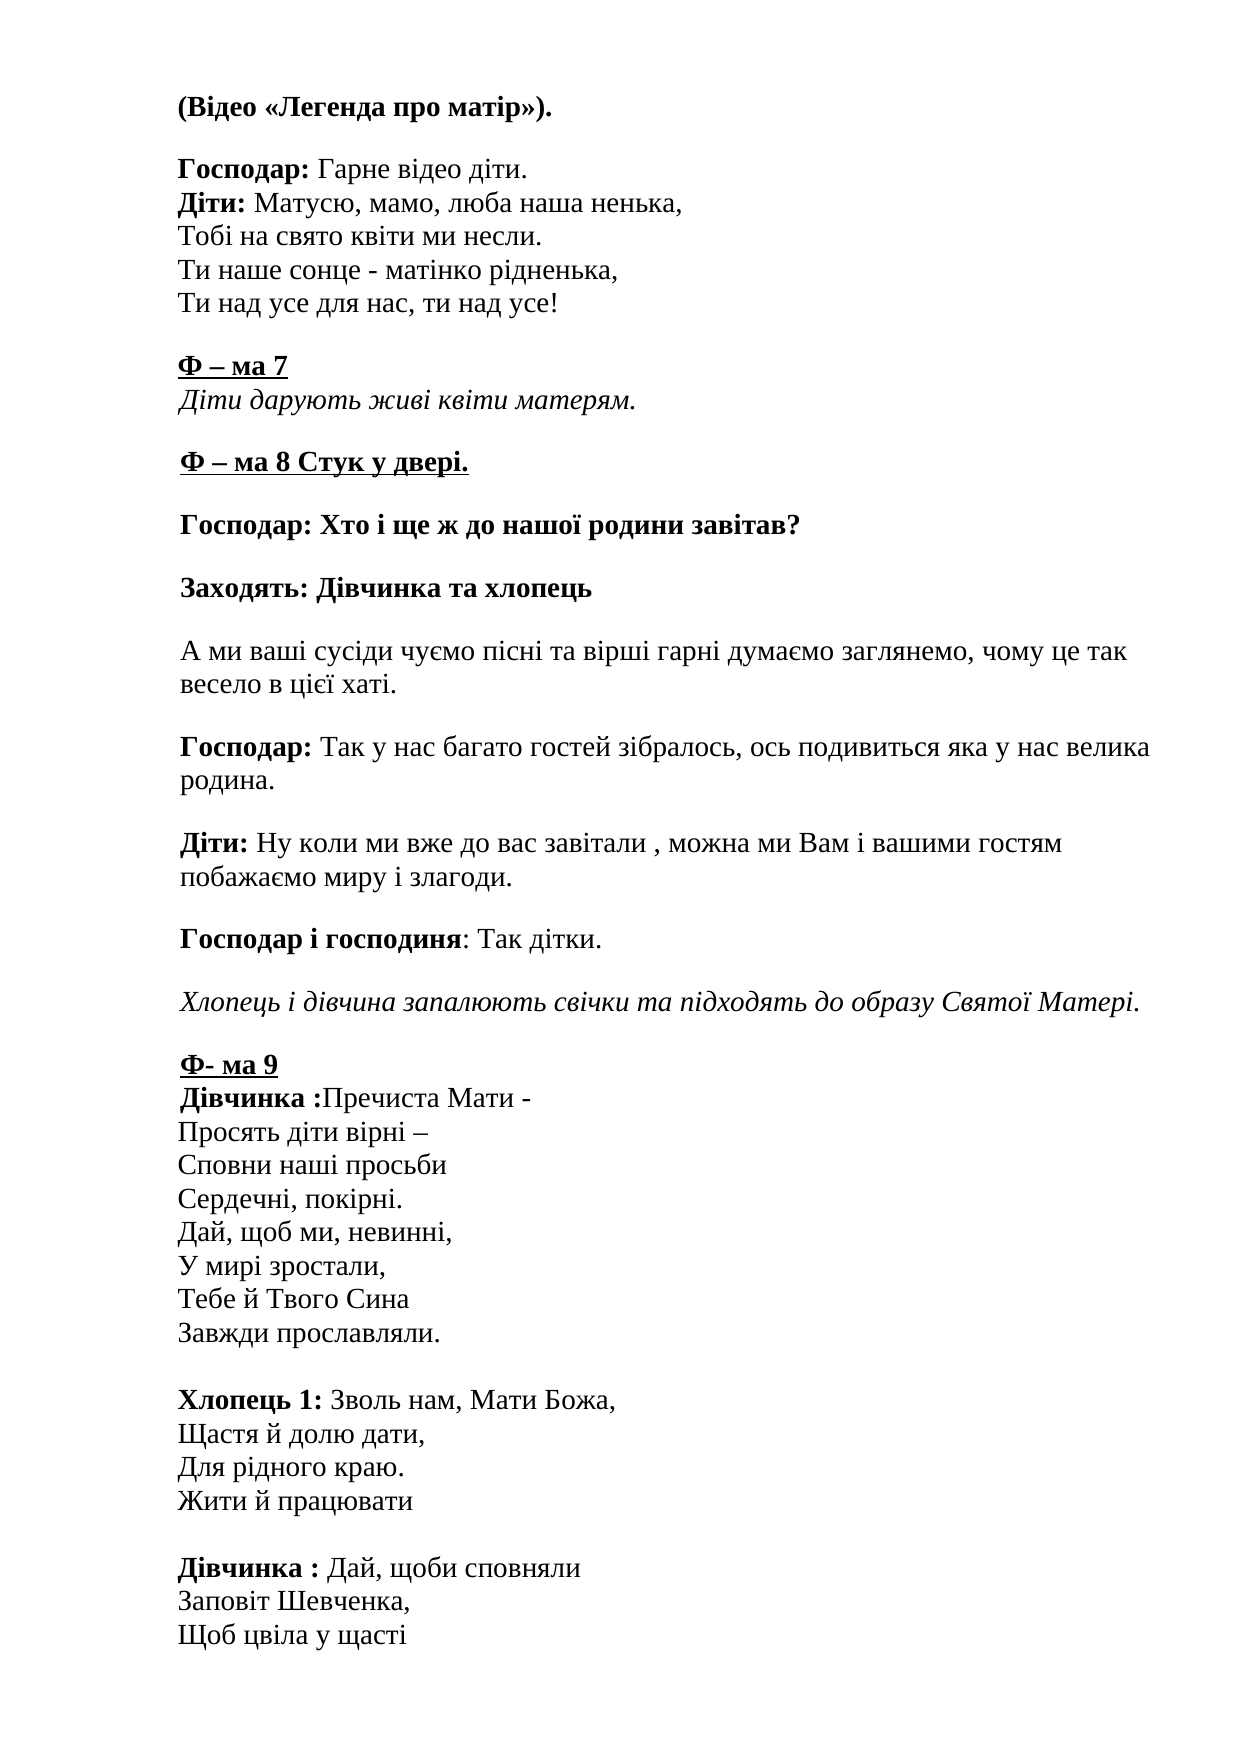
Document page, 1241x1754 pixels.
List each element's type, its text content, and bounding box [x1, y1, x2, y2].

text Для рідного краю. [177, 1449, 1152, 1483]
text Дівчинка :Пречиста Мати - [180, 1080, 1152, 1114]
text Дівчинка : Дай, щоби сповняли [177, 1550, 1152, 1583]
text Ти над усе для нас, ти над усе! [177, 286, 1152, 319]
text Господар: Так у нас багато гостей зібралось, ось подивиться яка у нас велика родина. [180, 729, 1152, 796]
text Господар: Хто і ще ж до нашої родини завітав? [180, 507, 1152, 541]
text Жити й працювати [177, 1483, 1152, 1516]
text (Відео «Легенда про матір»). [177, 89, 1152, 122]
text Щоб цвіла у щасті [177, 1617, 1152, 1651]
text Ф – ма 8 Стук у двері. [180, 444, 1152, 478]
text Хлопець і дівчина запалюють свічки та підходять до образу Святої Матері. [180, 984, 1152, 1018]
text Діти: Матусю, мамо, люба наша ненька, [177, 185, 1152, 218]
text Тобі на свято квіти ми несли. [177, 218, 1152, 252]
text Ф – ма 7 [177, 348, 1152, 382]
text Заповіт Шевченка, [177, 1583, 1152, 1617]
text Господар і господиня: Так дітки. [180, 921, 1152, 955]
text Дай, щоб ми, невинні, [177, 1214, 1152, 1248]
text Щастя й долю дати, [177, 1416, 1152, 1449]
text Діти дарують живі квіти матерям. [180, 382, 1152, 415]
text Хлопець 1: Зволь нам, Мати Божа, [177, 1382, 1152, 1416]
text Тебе й Твого Сина [177, 1282, 1152, 1315]
text Заходять: Дівчинка та хлопець [180, 570, 1152, 603]
text Завжди прославляли. [177, 1315, 1152, 1349]
text Сповни наші просьби [177, 1147, 1152, 1181]
text А ми ваші сусіди чуємо пісні та вірші гарні думаємо заглянемо, чому це так весело в цієї хаті. [180, 633, 1152, 700]
text Просять діти вірні – [177, 1114, 1152, 1147]
text Ф- ма 9 [180, 1047, 1152, 1080]
text Ти наше сонце - матінко рідненька, [177, 252, 1152, 286]
text Діти: Ну коли ми вже до вас завітали , можна ми Вам і вашими гостям побажаємо миру і злагоди. [180, 825, 1152, 892]
text Господар: Гарне відео діти. [177, 151, 1152, 185]
text У мирі зростали, [177, 1248, 1152, 1282]
text Сердечні, покірні. [177, 1181, 1152, 1214]
